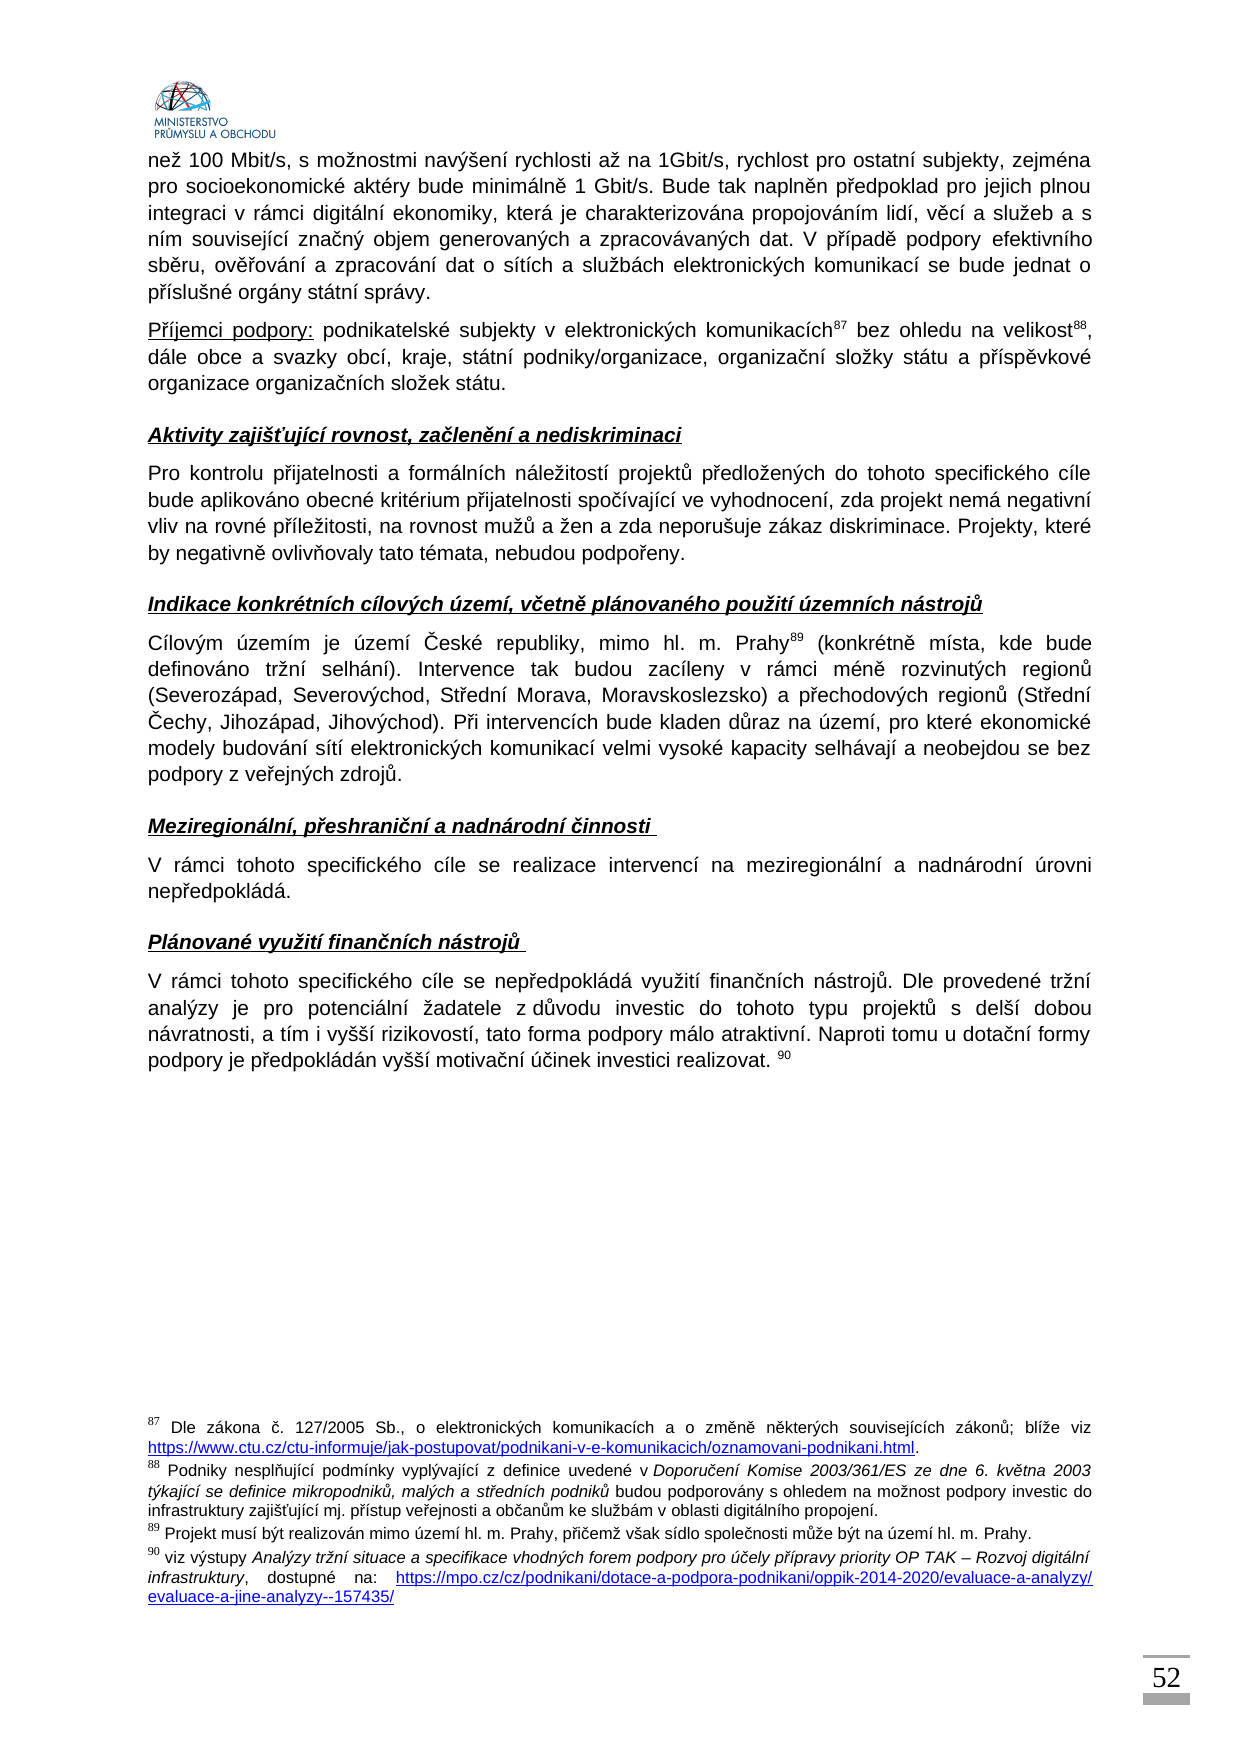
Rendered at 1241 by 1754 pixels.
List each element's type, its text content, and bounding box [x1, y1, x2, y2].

picture [147, 73, 283, 146]
text Pro kontrolu přijatelnosti a formálních náležitostí projektů předložených do tohoto specifického cíle bude aplikováno obecné kritérium přijatelnosti spočívající ve vyhodnocení, zda projekt nemá negativní vliv na rovné příležitosti, na rovnost mužů a žen a zda neporušuje zákaz diskriminace. Projekty, které by negativně ovlivňovaly tato témata, nebudou podpořeny. [148, 461, 1092, 564]
text Plánované využití finančních nástrojů [148, 930, 1092, 954]
text V rámci tohoto specifického cíle se nepředpokládá využití finančních nástrojů. Dle provedené tržní analýzy je pro potenciální žadatele z důvodu investic do tohoto typu projektů s delší dobou návratnosti, a tím i vyšší rizikovostí, tato forma podpory málo atraktivní. Naproti tomu u dotační formy podpory je předpokládán vyšší motivační účinek investici realizovat. [148, 969, 1092, 1072]
text V rámci tohoto specifického cíle se realizace intervencí na meziregionální a nadnárodní úrovni nepředpokládá. [148, 852, 1092, 903]
text Cílovým územím je území České republiky, mimo hl. m. Prahy (konkrétně místa, kde bude definováno tržní selhání). Intervence tak budou zacíleny v rámci méně rozvinutých regionů (Severozápad, Severovýchod, Střední Morava, Moravskoslezsko) a přechodových regionů (Střední Čechy, Jihozápad, Jihovýchod). Při intervencích bude kladen důraz na území, pro které ekonomické modely budování sítí elektronických komunikací velmi vysoké kapacity selhávají a neobejdou se bez podpory z veřejných zdrojů. [148, 631, 1092, 786]
text Indikace konkrétních cílových území, včetně plánovaného použití územních nástrojů [148, 592, 1092, 616]
text Aktivity zajišťující rovnost, začlenění a nediskriminaci [148, 422, 1092, 446]
text Meziregionální, přeshraniční a nadnárodní činnosti [148, 814, 1092, 838]
text Příjemci podpory: podnikatelské subjekty v elektronických komunikacích bez ohledu na velikost, dále obce a svazky obcí, kraje, státní podniky/organizace, organizační složky státu a příspěvkové organizace organizačních složek státu. [148, 318, 1092, 395]
